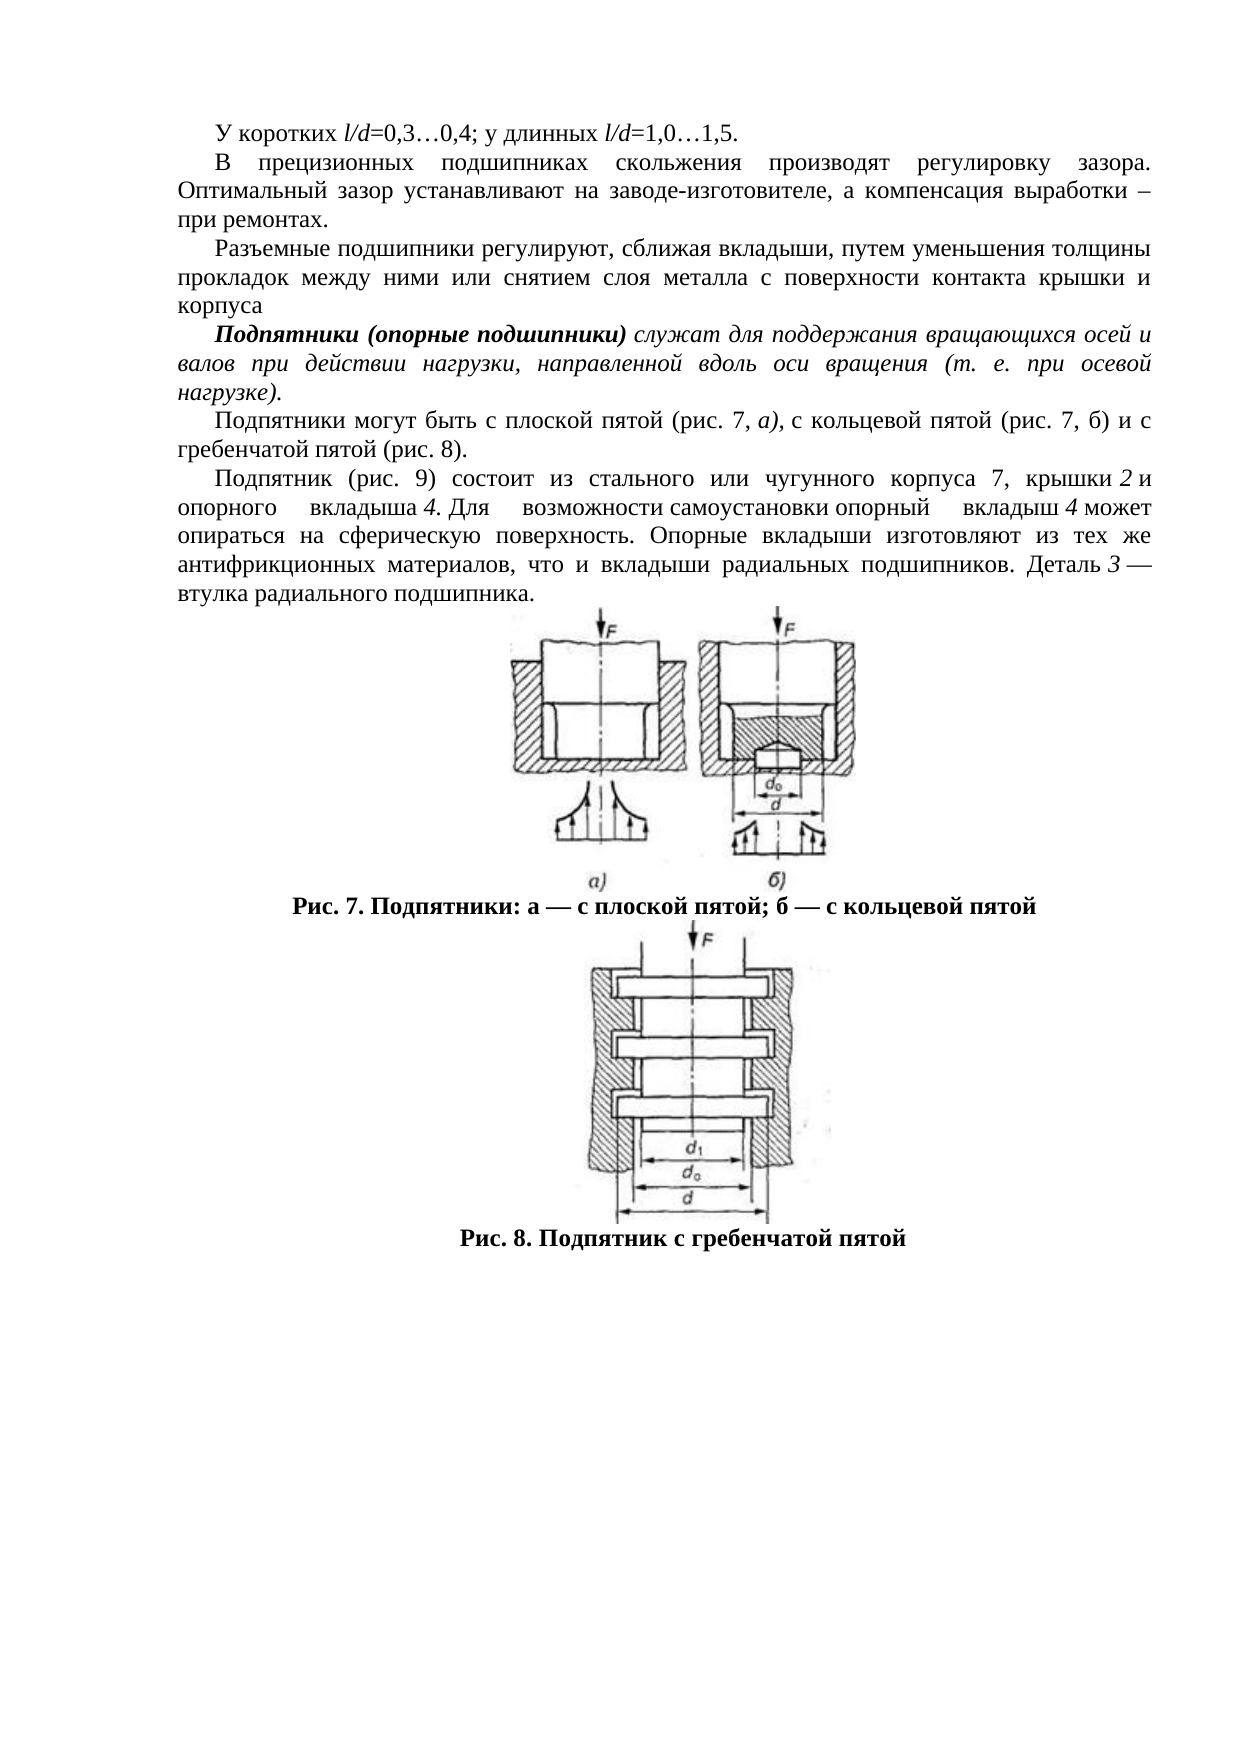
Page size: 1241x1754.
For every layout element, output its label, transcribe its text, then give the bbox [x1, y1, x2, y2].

text У коротких l/d=0,3…0,4; у длинных l/d=1,0…1,5. [177, 118, 1152, 147]
picture [534, 920, 832, 1224]
text Разъемные подшипники регулируют, сближая вкладыши, путем уменьшения толщины прокладок между ними или снятием слоя металла с поверхности контакта крышки и корпуса [177, 233, 1152, 319]
text Рис. 8. Подпятник с гребенчатой пятой [177, 1223, 1152, 1252]
text Подпятники (опорные подшипники) служат для поддержания вращающихся осей и валов при действии нагрузки, направленной вдоль оси вращения (т. е. при осевой нагрузке). [177, 319, 1152, 406]
text Рис. 7. Подпятники: а — с плоской пятой; б — с кольцевой пятой [177, 891, 1152, 920]
text Подпятники могут быть с плоской пятой (рис. 7, а), с кольцевой пятой (рис. 7, б) и с гребенчатой пятой (рис. 8). [177, 406, 1152, 463]
text В прецизионных подшипниках скольжения производят регулировку зазора. Оптимальный зазор устанавливают на заводе-изготовителе, а компенсация выработки – при ремонтах. [177, 147, 1152, 233]
picture [510, 606, 856, 892]
text Подпятник (рис. 9) состоит из стального или чугунного корпуса 7, крышки 2 и опорного вкладыша 4. Для возможности самоустановки опорный вкладыш 4 может опираться на сферическую поверхность. Опорные вкладыши изготовляют из тех же антифрикционных материалов, что и вкладыши радиальных подшипников. Деталь 3 — втулка радиального подшипника. [177, 463, 1152, 607]
